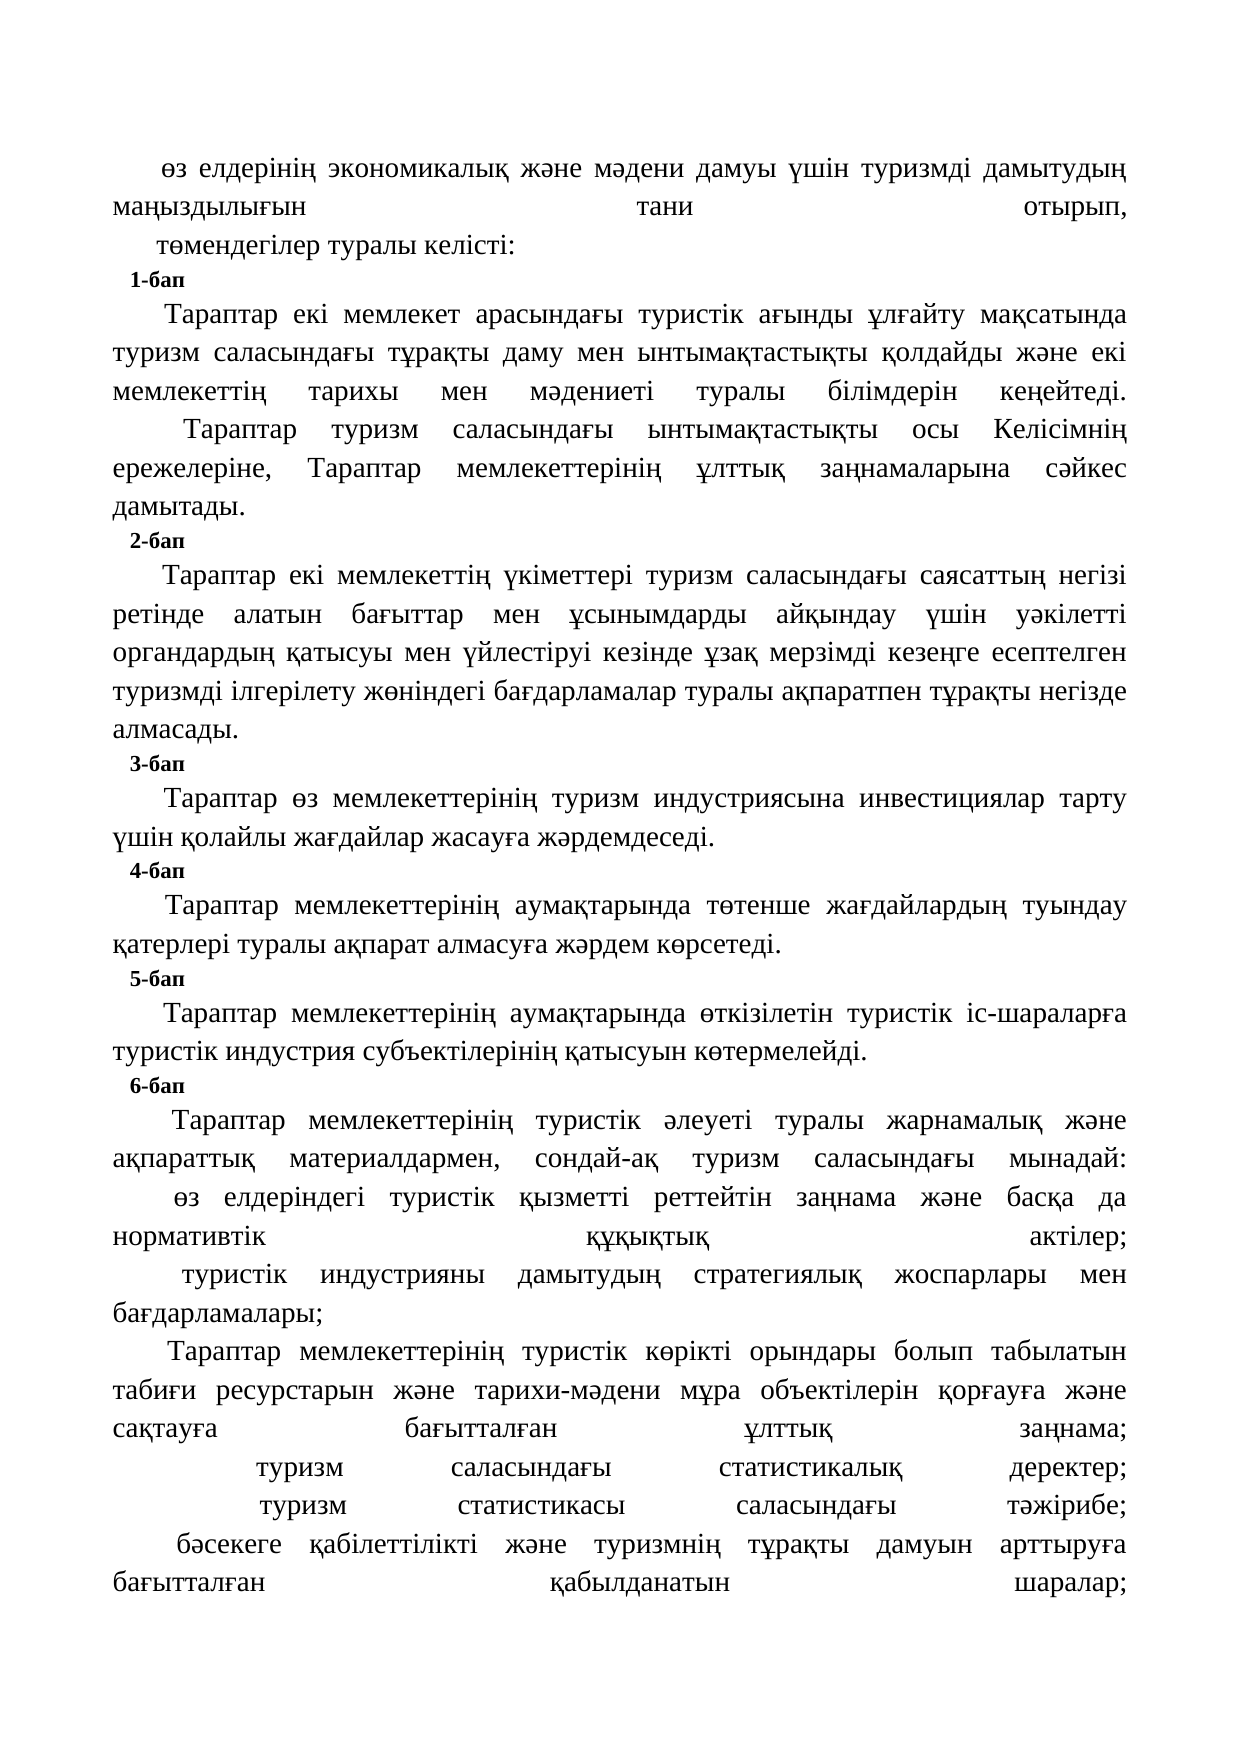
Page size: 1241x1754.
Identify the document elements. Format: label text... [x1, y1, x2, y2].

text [112, 150, 1128, 261]
text Тараптар мемлекеттерінің аумақтарында төтенше жағдайлардың туындау қатерлері туралы ақпарат алмасуға жәрдем көрсетеді. [112, 887, 1128, 959]
text 3-бап [112, 750, 1128, 776]
text 2-бап [112, 527, 1128, 553]
text Тараптар екі мемлекет арасындағы туристік ағынды ұлғайту мақсатында туризм саласындағы тұрақты даму мен ынтымақтастықты қолдайды және екі мемлекеттің тарихы мен мәдениеті туралы білімдерін кеңейтеді. Тараптар туризм саласындағы ынтымақтастықты осы Келісімнің ережелеріне, Тараптар мемлекеттерінің ұлттық заңнамаларына сәйкес дамытады. [112, 296, 1128, 522]
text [112, 1102, 1128, 1598]
text 1-бап [112, 266, 1128, 292]
text Тараптар өз мемлекеттерінің туризм индустриясына инвестициялар тарту үшін қолайлы жағдайлар жасауға жәрдемдеседі. [112, 780, 1128, 852]
text Тараптар мемлекеттерінің аумақтарында өткізілетін туристік іс-шараларға туристік индустрия субъектілерінің қатысуын көтермелейді. [112, 995, 1128, 1067]
text 5-бап [112, 964, 1128, 991]
text Тараптар екі мемлекеттің үкіметтері туризм саласындағы саясаттың негізі ретінде алатын бағыттар мен ұсынымдарды айқындау үшін уәкілетті органдардың қатысуы мен үйлестіруі кезінде ұзақ мерзімді кезеңге есептелген туризмді ілгерілету жөніндегі бағдарламалар туралы ақпаратпен тұрақты негізде алмасады. [112, 557, 1128, 745]
text 4-бап [112, 857, 1128, 884]
text 6-бап [112, 1072, 1128, 1098]
